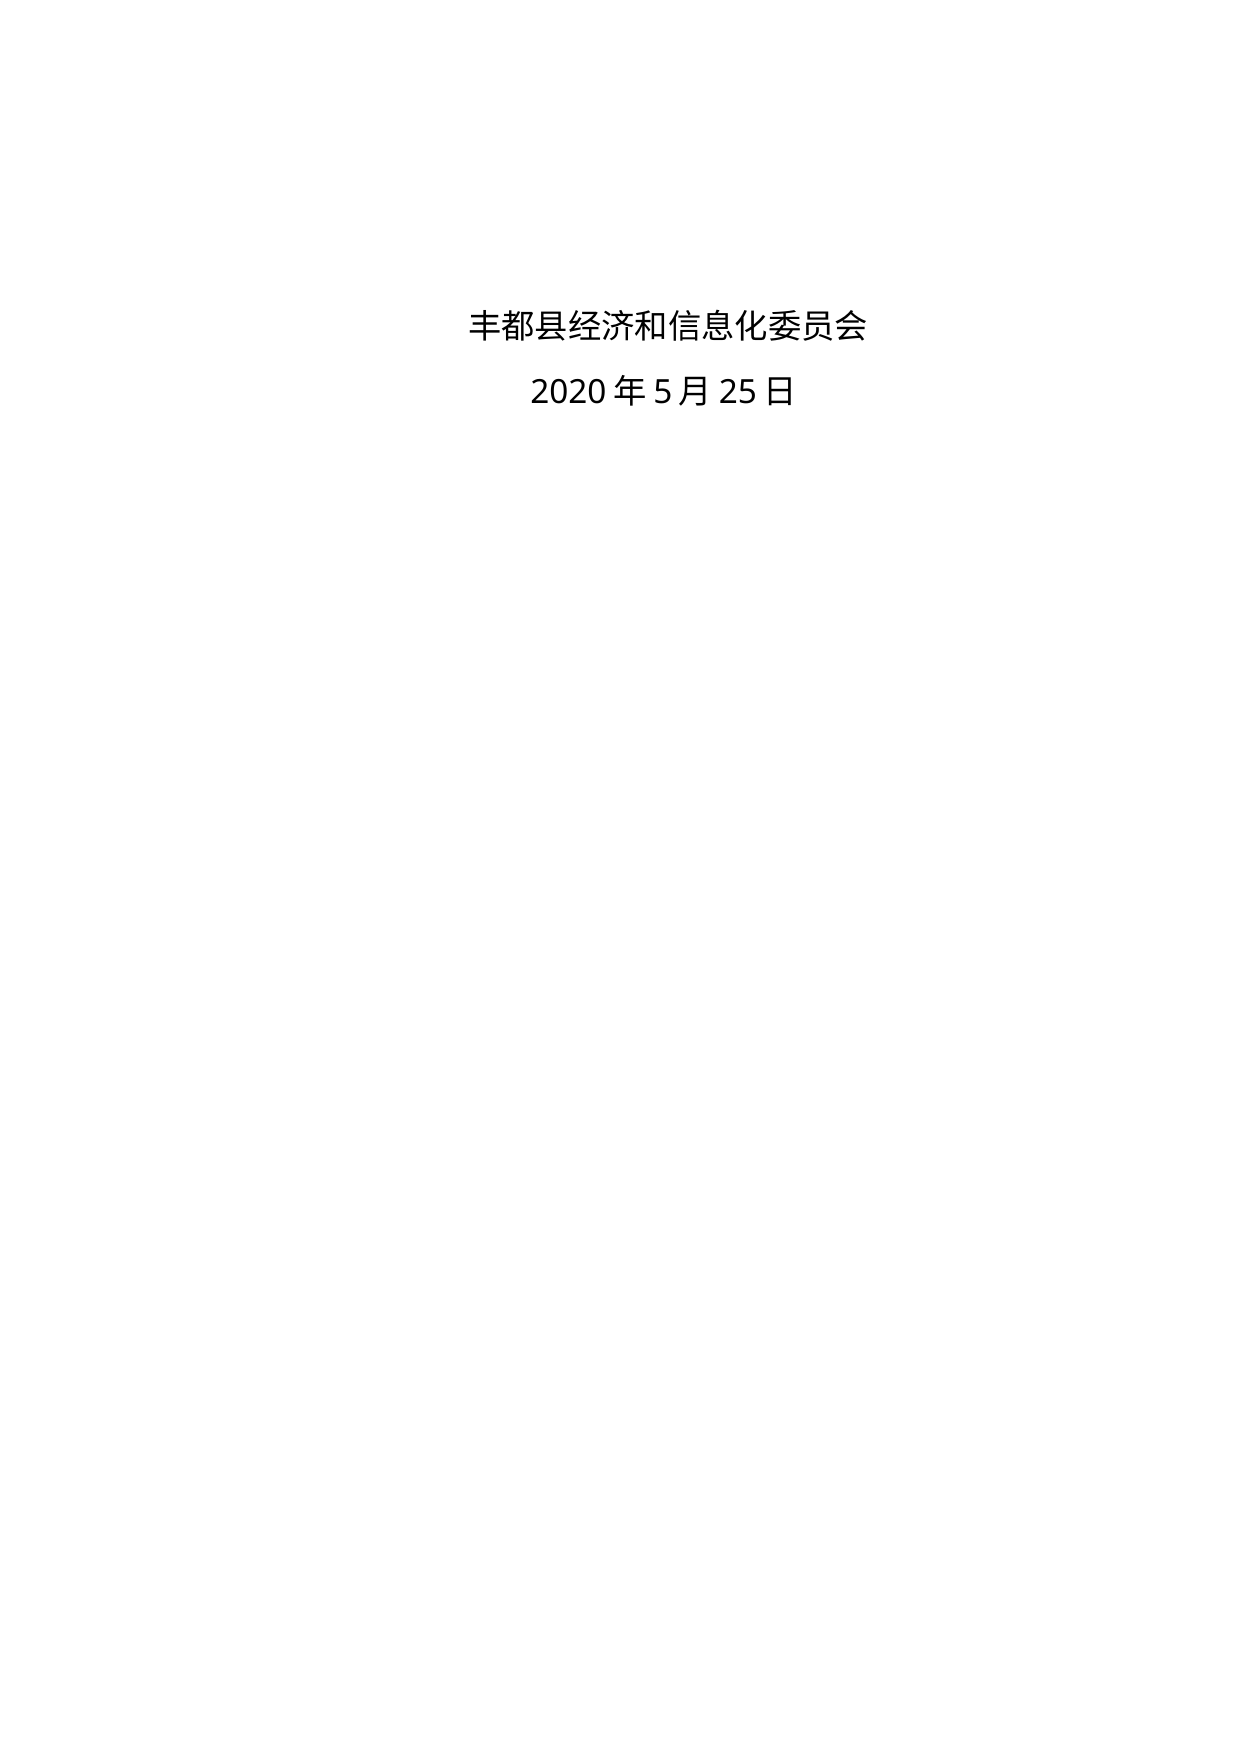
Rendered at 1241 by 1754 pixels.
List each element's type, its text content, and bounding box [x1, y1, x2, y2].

text 2020年5月25日 [187, 357, 1053, 422]
text 丰都县经济和信息化委员会 [187, 292, 1053, 357]
